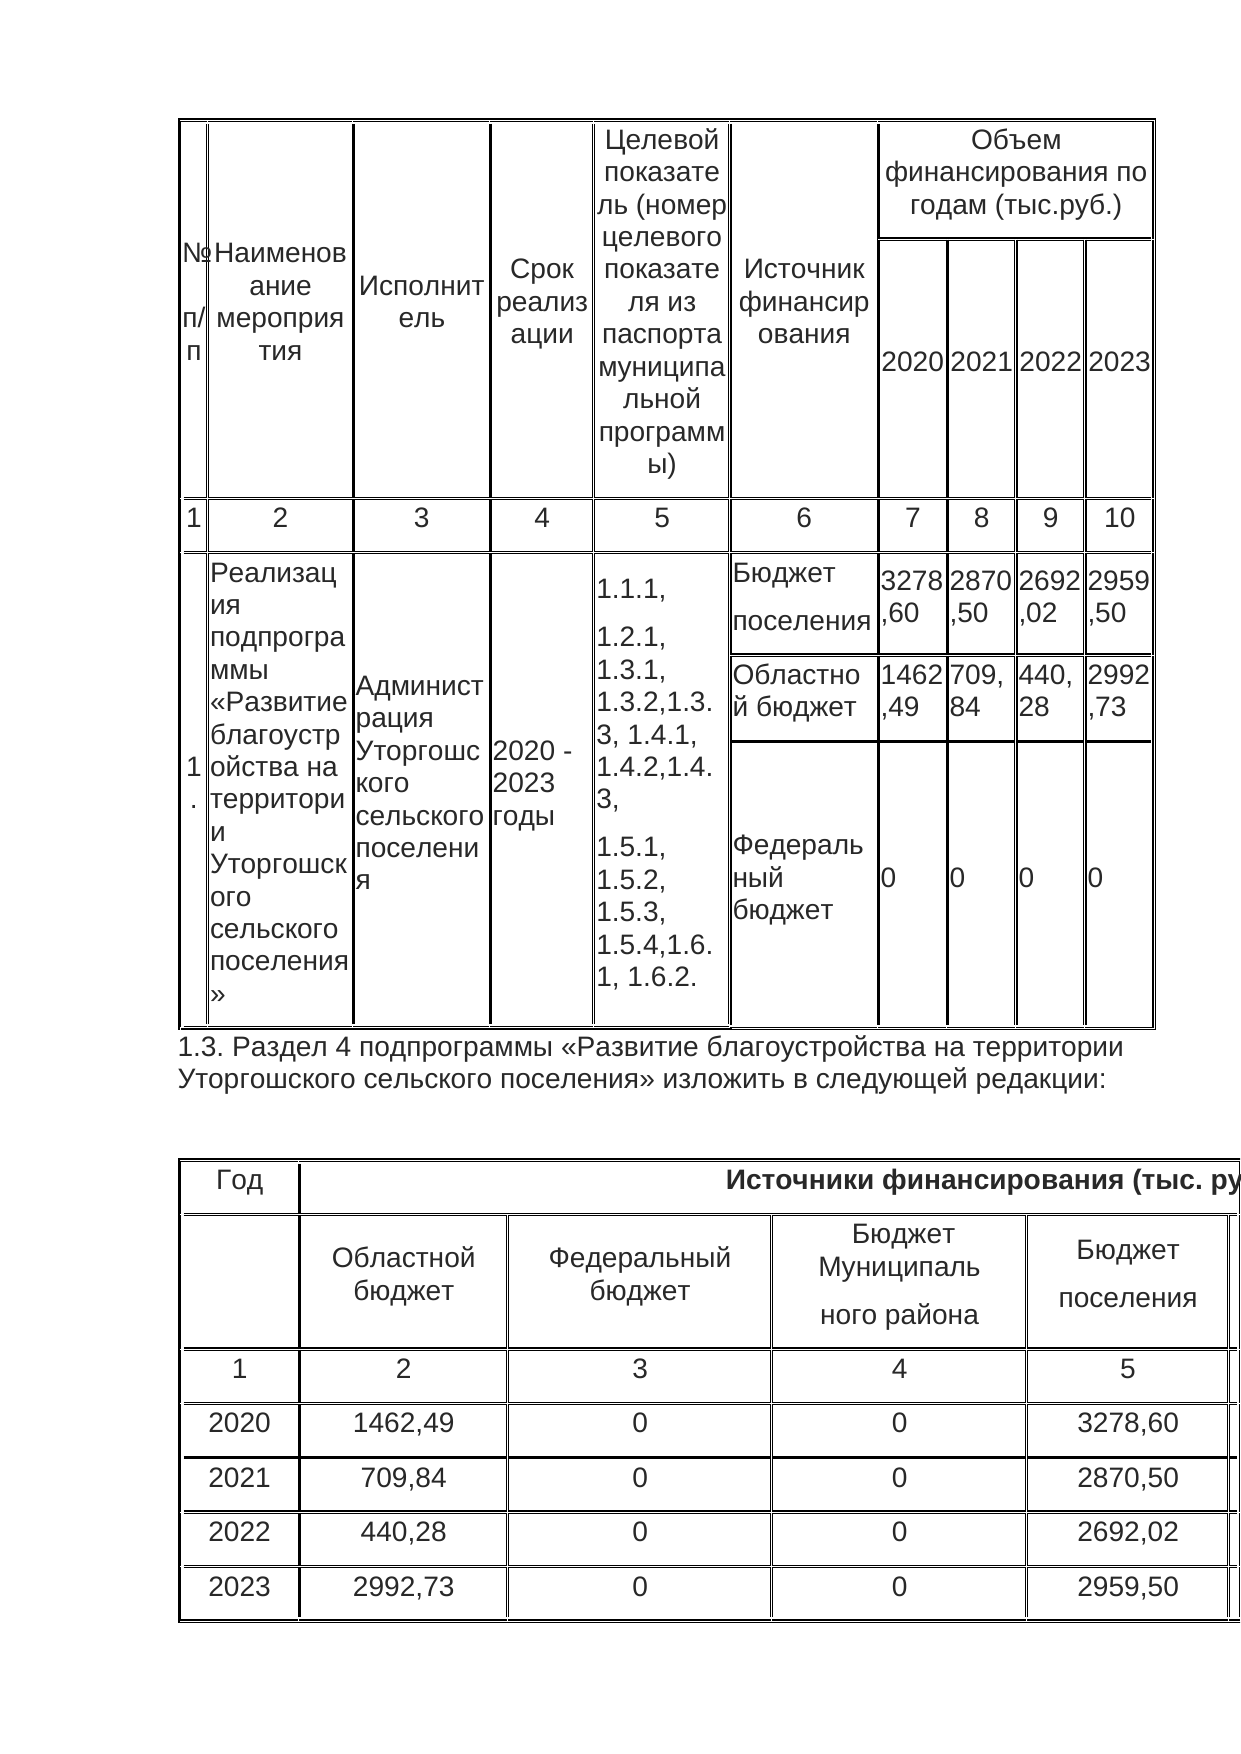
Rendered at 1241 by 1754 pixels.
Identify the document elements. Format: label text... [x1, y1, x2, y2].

table_cell 3278,60 [880, 554, 946, 653]
table_cell 1. [180, 551, 207, 1026]
table_cell 2959,50 [1027, 1568, 1229, 1619]
table_header Год [181, 1160, 299, 1212]
table_cell 2020 -2023 годы [490, 554, 594, 1026]
table_cell 5 [595, 500, 728, 551]
table_cell 0 [947, 740, 1016, 1026]
table_cell 8 [949, 500, 1014, 551]
table_cell 709,84 [949, 657, 1014, 740]
table_cell 10 [1087, 496, 1153, 551]
table_cell Федеральный бюджет [509, 1216, 770, 1347]
table_cell 2023 [180, 1565, 299, 1619]
table_cell [181, 1213, 298, 1347]
table_cell 4 [492, 500, 592, 551]
table_cell Областной бюджет [301, 1216, 506, 1347]
table_cell 0 [772, 1568, 1027, 1619]
table_header Наименование мероприятия [208, 120, 353, 496]
table_cell 1462,49 [880, 657, 946, 740]
table_cell 2870,50 [1028, 1459, 1227, 1510]
table_cell 0 [773, 1514, 1025, 1565]
table_cell 2020 [880, 241, 946, 496]
table_cell 2992,73 [299, 1568, 508, 1619]
table_cell 3278,60 [1028, 1405, 1227, 1456]
table_cell Бюджет поселения [732, 554, 877, 653]
table_header Источник финансирования [730, 120, 878, 496]
table_cell Реализация подпрограммы «Развитие благоустройства на территории Уторгошского сельского поселения» [208, 554, 353, 1026]
table_cell 0 [1016, 740, 1085, 1026]
table_cell 709,84 [301, 1459, 506, 1510]
table_cell 0 [509, 1405, 770, 1456]
table_cell 0 [508, 1568, 772, 1619]
table_header Исполнитель [353, 120, 490, 496]
table_cell 2023 [1087, 237, 1153, 496]
table_cell 2 [301, 1351, 506, 1402]
table_cell 5 [1028, 1351, 1227, 1402]
table_cell 0 [509, 1459, 770, 1510]
table_cell 0 [878, 743, 947, 1026]
table_cell Федеральный бюджет [730, 743, 878, 1026]
table_cell 440,28 [1018, 657, 1083, 740]
table_header Целевой показатель (номер целевого показателя из паспорта муниципальной программы) [594, 120, 730, 496]
table_cell 2022 [1018, 241, 1083, 496]
table_cell 1 [181, 1347, 298, 1402]
table_cell 6 [732, 500, 877, 551]
table_header № п/п [181, 122, 207, 496]
table_cell 2022 [181, 1510, 298, 1565]
table_cell 2 [209, 500, 352, 551]
table_cell 2692,02 [1028, 1514, 1227, 1565]
table_cell 3 [355, 500, 489, 551]
table_cell 2020 [180, 1402, 299, 1456]
table_cell 1462,49 [301, 1405, 506, 1456]
table_header Источники финансирования (тыс. руб.) [299, 1162, 1239, 1212]
table_cell 9 [1018, 500, 1083, 551]
table_cell 2692,02 [1018, 554, 1083, 653]
table_cell 7 [880, 500, 946, 551]
table_cell 2992,73 [1087, 653, 1153, 740]
table_cell 3 [509, 1351, 770, 1402]
table_cell 1.1.1, 1.2.1, 1.3.1, 1.3.2,1.3.3, 1.4.1, 1.4.2,1.4.3, 1.5.1, 1.5.2, 1.5.3, 1.5.4,1.6.1, 1.6.2. [594, 551, 730, 1026]
table_cell Бюджет поселения [1028, 1216, 1227, 1347]
table_cell 0 [773, 1405, 1025, 1456]
table_cell 1 [181, 496, 206, 551]
table_header Срок реализации [490, 122, 594, 496]
table_cell 2870,50 [949, 554, 1014, 653]
text 1.3. Раздел 4 подпрограммы «Развитие благоустройства на территории Уторгошского сельского поселения» изложить в следующей редакции: [177, 1029, 1152, 1094]
table_cell Областной бюджет [732, 657, 877, 740]
table_header Объем финансирования по годам (тыс.руб.) [878, 122, 1152, 237]
table_cell Бюджет Муниципаль ного района [773, 1216, 1025, 1347]
table_cell 2021 [181, 1456, 298, 1510]
table_cell 0 [773, 1459, 1025, 1510]
table_cell 2021 [949, 241, 1014, 496]
table_cell 4 [773, 1351, 1025, 1402]
table_cell Администрация Уторгошского сельского поселения [353, 554, 490, 1026]
table_cell 2959,50 [1085, 551, 1154, 653]
table_cell 0 [1085, 740, 1152, 1026]
table_cell 440,28 [301, 1514, 506, 1565]
table_cell 0 [509, 1514, 770, 1565]
